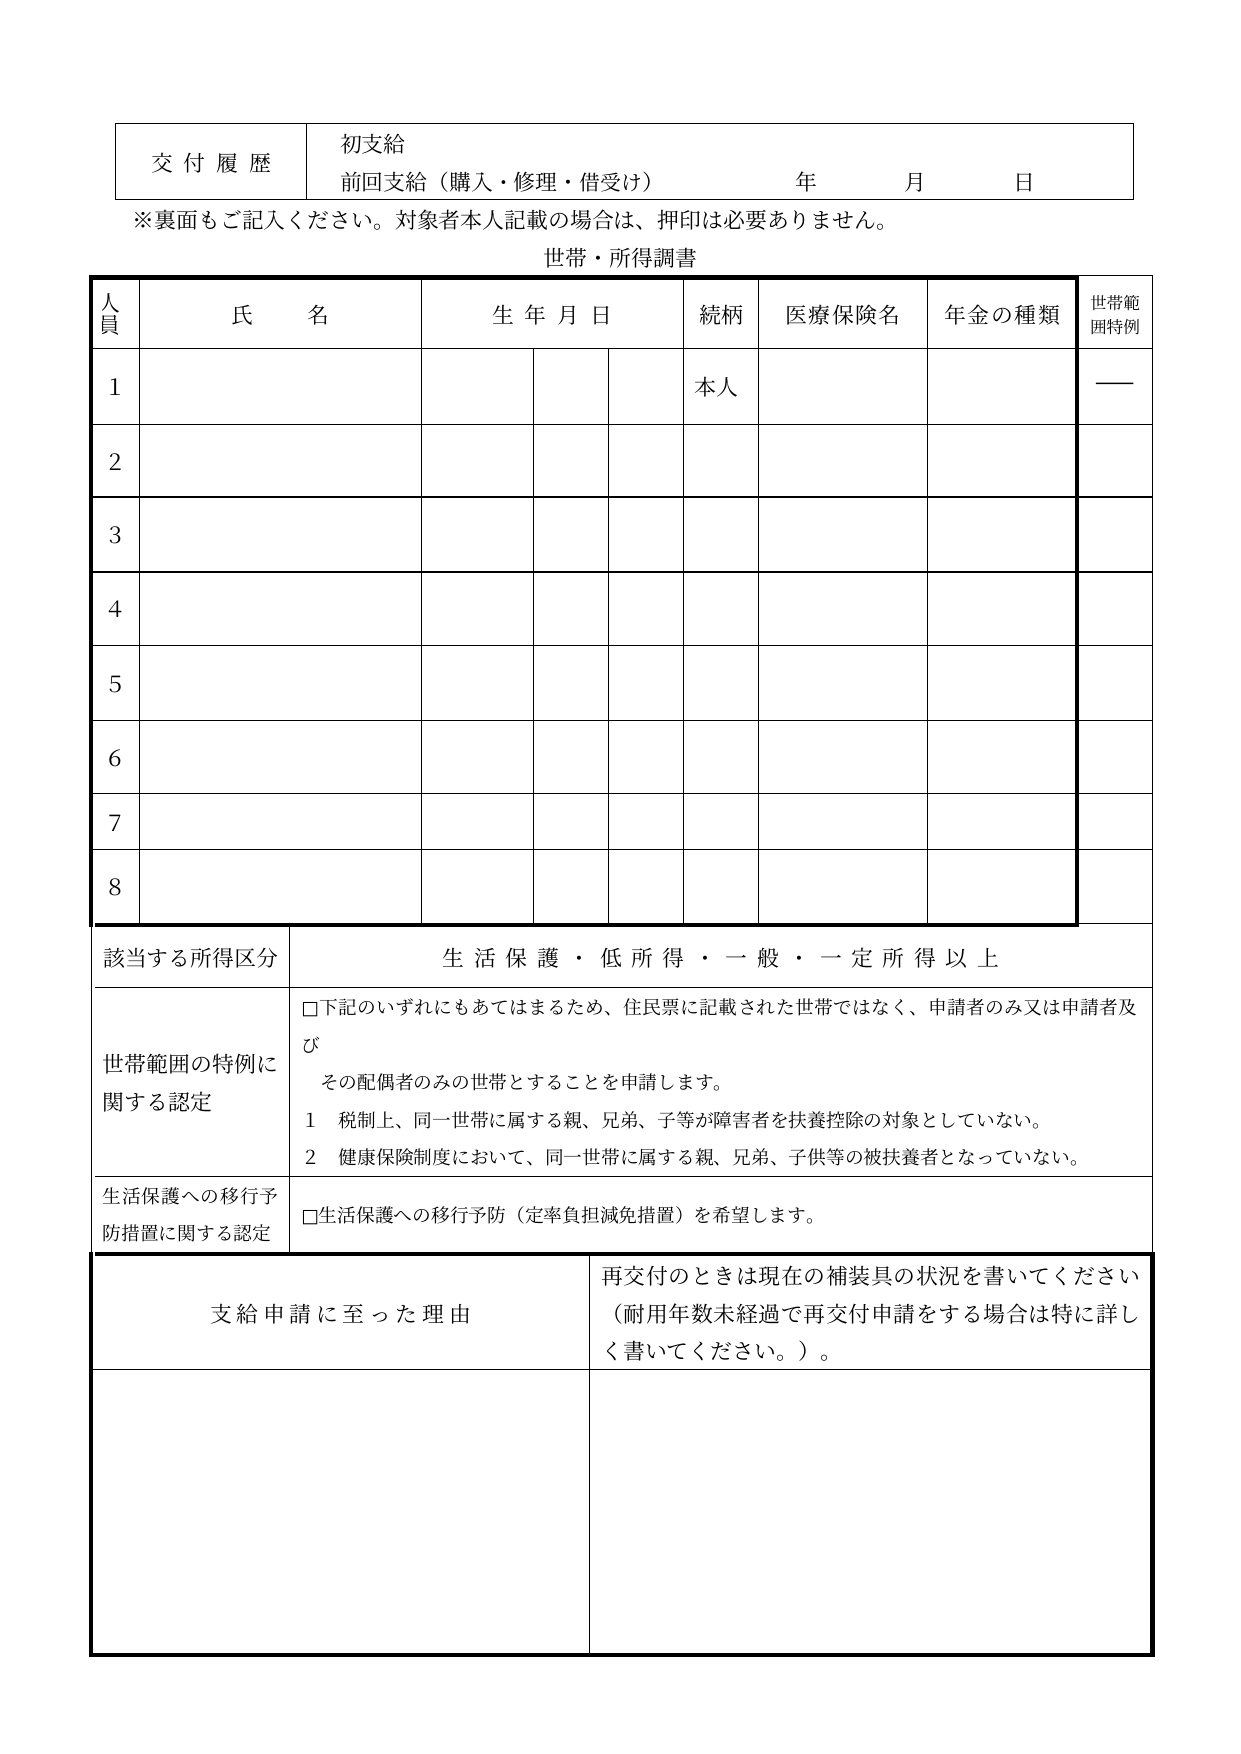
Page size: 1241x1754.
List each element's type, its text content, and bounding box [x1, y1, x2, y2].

table_cell [609, 425, 683, 496]
table_cell [1079, 721, 1152, 793]
table_cell ８ [93, 850, 139, 922]
table_cell [534, 850, 608, 922]
table_cell [928, 349, 1075, 423]
table_header 世帯範囲特例 [1079, 276, 1152, 348]
table_cell [928, 646, 1075, 720]
table_cell [534, 794, 608, 849]
table_cell [140, 349, 421, 423]
table_header 氏名 [140, 280, 421, 348]
table_cell [140, 850, 421, 922]
table_cell [534, 498, 608, 571]
table_cell [534, 425, 608, 496]
table_cell [140, 425, 421, 496]
table_cell [759, 349, 927, 423]
table_cell [422, 573, 533, 644]
table_cell 生活保護・低所得・一般・一定所得以上 [290, 924, 1152, 987]
table_cell □下記のいずれにもあてはまるため、住民票に記載された世帯ではなく、申請者のみ又は申請者及び その配偶者のみの世帯とすることを申請します。 １ 税制上、同一世帯に属する親、兄弟、子等が障害者を扶養控除の対象としていない。 ２ 健康保険制度において、同一世帯に属する親、兄弟、子供等の被扶養者となっていない。 [290, 988, 1152, 1176]
table_cell [928, 573, 1075, 644]
table_header 続柄 [684, 280, 758, 348]
table_cell １ [93, 349, 139, 423]
table_cell [609, 850, 683, 922]
table_cell [422, 794, 533, 849]
table_cell [140, 573, 421, 644]
table_cell [140, 646, 421, 720]
table_cell 該当する所得区分 [92, 923, 289, 987]
table_cell [928, 721, 1075, 793]
table_cell [759, 850, 927, 922]
table_cell [759, 498, 927, 571]
table_cell [928, 850, 1075, 922]
table_cell [684, 498, 758, 571]
table_cell 支給申請に至った理由 [93, 1252, 589, 1369]
table_cell [1079, 850, 1152, 922]
table_cell ７ [93, 794, 139, 849]
table_cell [759, 721, 927, 793]
table_cell [1079, 498, 1152, 571]
table_cell ４ [93, 573, 139, 644]
text 世帯・所得調書 [89, 238, 1152, 275]
table_cell [534, 573, 608, 644]
table_cell 交付履歴 [116, 124, 306, 199]
table_cell [422, 850, 533, 922]
table_cell [422, 498, 533, 571]
table_cell [1079, 573, 1152, 644]
table_cell [759, 646, 927, 720]
table_cell [422, 646, 533, 720]
table_cell [140, 794, 421, 849]
table_cell [684, 721, 758, 793]
table_cell [928, 425, 1075, 496]
table_cell ３ [93, 498, 139, 571]
table_cell [1079, 794, 1152, 849]
table_cell [590, 1370, 1150, 1653]
table_cell [609, 498, 683, 571]
table_cell [534, 721, 608, 793]
table_cell [609, 794, 683, 849]
table_cell [140, 498, 421, 571]
table_cell 生活保護への移行予防措置に関する認定 [92, 1176, 289, 1252]
table_cell [534, 646, 608, 720]
table_cell [534, 349, 608, 423]
table_cell [1079, 646, 1152, 720]
table_cell □生活保護への移行予防（定率負担減免措置）を希望します。 [290, 1177, 1152, 1252]
table_cell [684, 646, 758, 720]
table_cell [609, 349, 683, 423]
table_cell [684, 850, 758, 922]
table_cell ２ [93, 425, 139, 496]
table_cell [1079, 425, 1152, 496]
text ※裏面もご記入ください。対象者本人記載の場合は、押印は必要ありません。 [89, 200, 1152, 238]
table_cell [684, 425, 758, 496]
table_cell ５ [93, 646, 139, 720]
table_cell 世帯範囲の特例に関する認定 [92, 987, 289, 1176]
table_cell 再交付のときは現在の補装具の状況を書いてください（耐用年数未経過で再交付申請をする場合は特に詳しく書いてください。）。 [590, 1256, 1150, 1369]
table_cell [928, 794, 1075, 849]
table_cell [422, 349, 533, 423]
table_header 医療保険名 [759, 280, 927, 348]
table_cell [759, 573, 927, 644]
table_cell [759, 794, 927, 849]
table_cell [422, 425, 533, 496]
table_cell ６ [93, 721, 139, 793]
table_header 人員 [93, 280, 139, 348]
table_cell [422, 721, 533, 793]
table_cell [609, 646, 683, 720]
table_cell [759, 425, 927, 496]
table_cell [928, 498, 1075, 571]
table_cell [684, 794, 758, 849]
table_header 生年月日 [422, 280, 683, 348]
table_cell [684, 573, 758, 644]
table_cell [609, 573, 683, 644]
table_cell 本人 [684, 349, 758, 423]
table_header 年金の種類 [928, 280, 1075, 348]
table_cell [1079, 349, 1152, 423]
table_cell 初支給 前回支給（購入・修理・借受け） 年 月 日 [307, 124, 1133, 199]
table_cell [609, 721, 683, 793]
table_cell [140, 721, 421, 793]
table_cell [93, 1370, 589, 1653]
